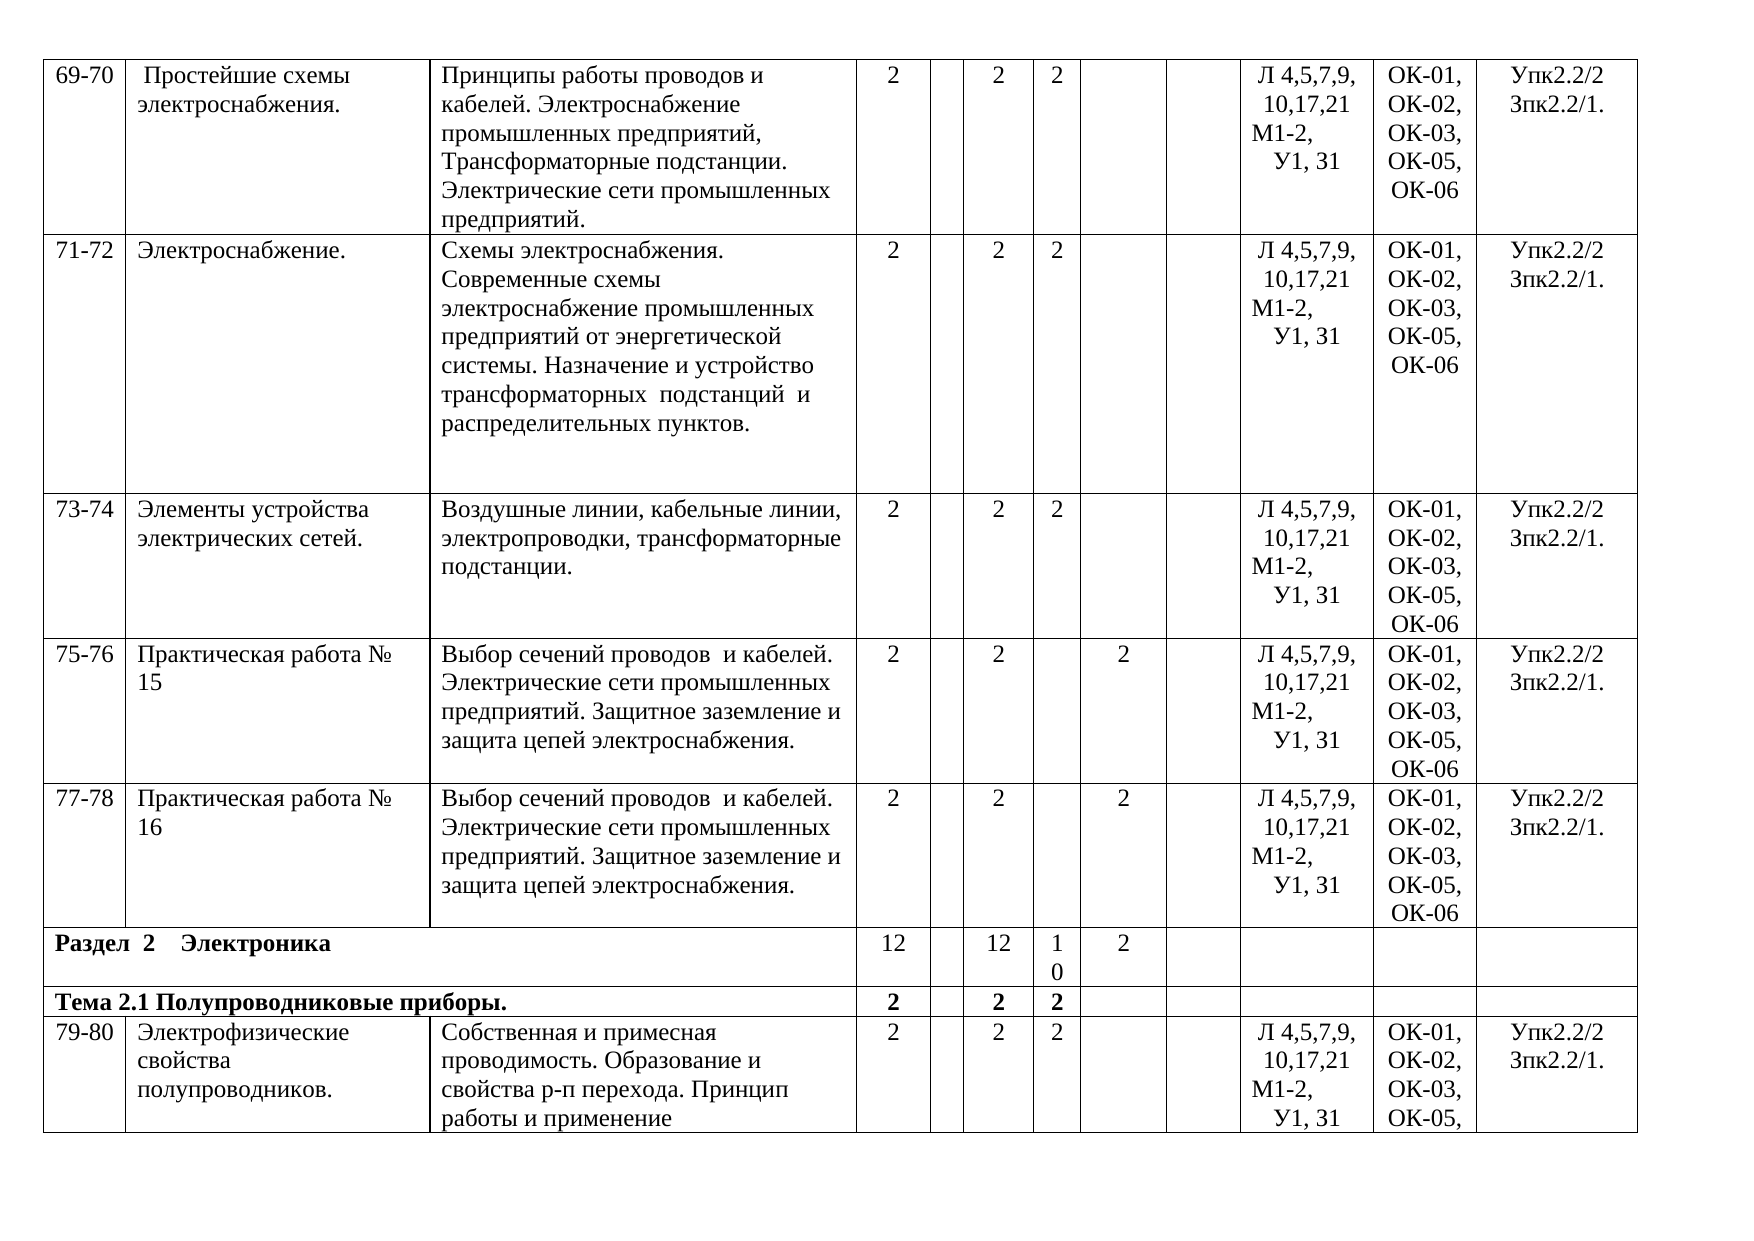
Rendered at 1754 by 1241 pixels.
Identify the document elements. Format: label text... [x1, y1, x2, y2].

table_cell ОК-01, ОК-02, ОК-03, ОК-05, ОК-06 [1374, 784, 1476, 927]
table_cell 2 [964, 1017, 1033, 1132]
table_cell [1081, 60, 1166, 234]
table_cell Л 4,5,7,9, 10,17,21 М1-2, У1, З1 [1241, 494, 1373, 638]
table_cell [1034, 639, 1080, 782]
table_cell [1477, 928, 1637, 986]
table_cell 2 [1034, 235, 1080, 493]
table_cell 12 [964, 928, 1033, 986]
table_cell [1374, 1017, 1476, 1132]
table_cell ОК-01, ОК-02, ОК-03, ОК-05, ОК-06 [1374, 639, 1476, 782]
table_cell [1081, 987, 1166, 1016]
table_cell 2 [857, 987, 930, 1016]
table_cell 12 [857, 928, 930, 986]
table_cell Упк2.2/2 Зпк2.2/1. [1477, 1017, 1637, 1132]
table_cell 2 [857, 1017, 930, 1132]
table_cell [126, 1017, 429, 1132]
table_cell [931, 1017, 963, 1132]
table_cell [1167, 235, 1240, 493]
table_cell Выбор сечений проводов и кабелей. Электрические сети промышленных предприятий. Защитное заземление и защита цепей электроснабжения. [431, 639, 856, 782]
table_cell 2 [1081, 784, 1166, 927]
table_cell 2 [857, 639, 930, 782]
table_cell Упк2.2/2 Зпк2.2/1. [1477, 235, 1637, 493]
table_cell [1081, 494, 1166, 638]
table_cell ОК-01, ОК-02, ОК-03, ОК-05, ОК-06 [1374, 60, 1476, 234]
table_cell Воздушные линии, кабельные линии, электропроводки, трансформаторные подстанции. [431, 494, 856, 638]
table_cell 2 [857, 784, 930, 927]
table_cell 71-72 [44, 235, 125, 493]
table_cell Л 4,5,7,9, 10,17,21 М1-2, У1, З1 [1241, 784, 1373, 927]
table_cell [931, 987, 963, 1016]
table_cell Упк2.2/2 Зпк2.2/1. [1477, 784, 1637, 927]
table_cell 2 [857, 494, 930, 638]
table_cell 2 [1034, 60, 1080, 234]
table_cell 2 [964, 987, 1033, 1016]
table_cell 79-80 [44, 1017, 125, 1132]
table_cell [931, 928, 963, 986]
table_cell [1241, 1017, 1373, 1132]
table_cell 2 [1034, 494, 1080, 638]
table_cell Схемы электроснабжения. Современные схемы электроснабжение промышленных предприятий от энергетической системы. Назначение и устройство трансформаторных подстанций и распределительных пунктов. [431, 235, 856, 493]
table_cell [1374, 928, 1476, 986]
table_cell ОК-01, ОК-02, ОК-03, ОК-05, ОК-06 [1374, 235, 1476, 493]
table_cell [1167, 1017, 1240, 1132]
table_cell [931, 235, 963, 493]
table_cell [1241, 928, 1373, 986]
table_cell [931, 784, 963, 927]
table_cell Л 4,5,7,9, 10,17,21 М1-2, У1, З1 [1241, 639, 1373, 782]
table_cell Практическая работа № 16 [126, 784, 429, 927]
table_cell 2 [1034, 987, 1080, 1016]
table_cell [931, 494, 963, 638]
table_cell [1167, 639, 1240, 782]
table_cell 2 [964, 784, 1033, 927]
table_cell 2 [1034, 1017, 1080, 1132]
table_cell ОК-01, ОК-02, ОК-03, ОК-05, ОК-06 [1374, 494, 1476, 638]
table_cell [1167, 928, 1240, 986]
table_cell [1034, 784, 1080, 927]
table_cell [1241, 987, 1373, 1016]
table_cell [1167, 494, 1240, 638]
table_cell 2 [857, 60, 930, 234]
table_cell Элементы устройства электрических сетей. [126, 494, 429, 638]
table_cell 2 [964, 235, 1033, 493]
table_cell 2 [857, 235, 930, 493]
table_cell Электроснабжение. [126, 235, 429, 493]
table_cell 73-74 [44, 494, 125, 638]
table_cell Л 4,5,7,9, 10,17,21 М1-2, У1, З1 [1241, 60, 1373, 234]
table_cell Раздел 2 Электроника [44, 928, 856, 986]
table_cell Принципы работы проводов и кабелей. Электроснабжение промышленных предприятий, Трансформаторные подстанции. Электрические сети промышленных предприятий. [431, 60, 856, 234]
table_cell [931, 639, 963, 782]
table_cell Практическая работа № 15 [126, 639, 429, 782]
table_cell [1081, 235, 1166, 493]
table_cell [1167, 987, 1240, 1016]
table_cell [431, 1017, 856, 1132]
table_cell 2 [964, 494, 1033, 638]
table_cell Тема 2.1 Полупроводниковые приборы. [44, 987, 856, 1016]
table_cell Упк2.2/2 Зпк2.2/1. [1477, 639, 1637, 782]
table_cell [931, 60, 963, 234]
table_cell 2 [1081, 928, 1166, 986]
table_cell [1477, 987, 1637, 1016]
table_cell [1167, 60, 1240, 234]
table_cell 2 [964, 639, 1033, 782]
table_cell Упк2.2/2 Зпк2.2/1. [1477, 494, 1637, 638]
table_cell [1167, 784, 1240, 927]
table_cell 2 [964, 60, 1033, 234]
table_cell Простейшие схемы электроснабжения. [126, 60, 429, 234]
table_cell Л 4,5,7,9, 10,17,21 М1-2, У1, З1 [1241, 235, 1373, 493]
table_cell [1081, 1017, 1166, 1132]
table_cell Выбор сечений проводов и кабелей. Электрические сети промышленных предприятий. Защитное заземление и защита цепей электроснабжения. [431, 784, 856, 927]
table_cell 75-76 [44, 639, 125, 782]
table_cell Упк2.2/2 Зпк2.2/1. [1477, 60, 1637, 234]
table_cell 69-70 [44, 60, 125, 234]
table_cell [1374, 987, 1476, 1016]
table_cell 10 [1034, 928, 1080, 986]
table_cell 77-78 [44, 784, 125, 927]
table_cell 2 [1081, 639, 1166, 782]
